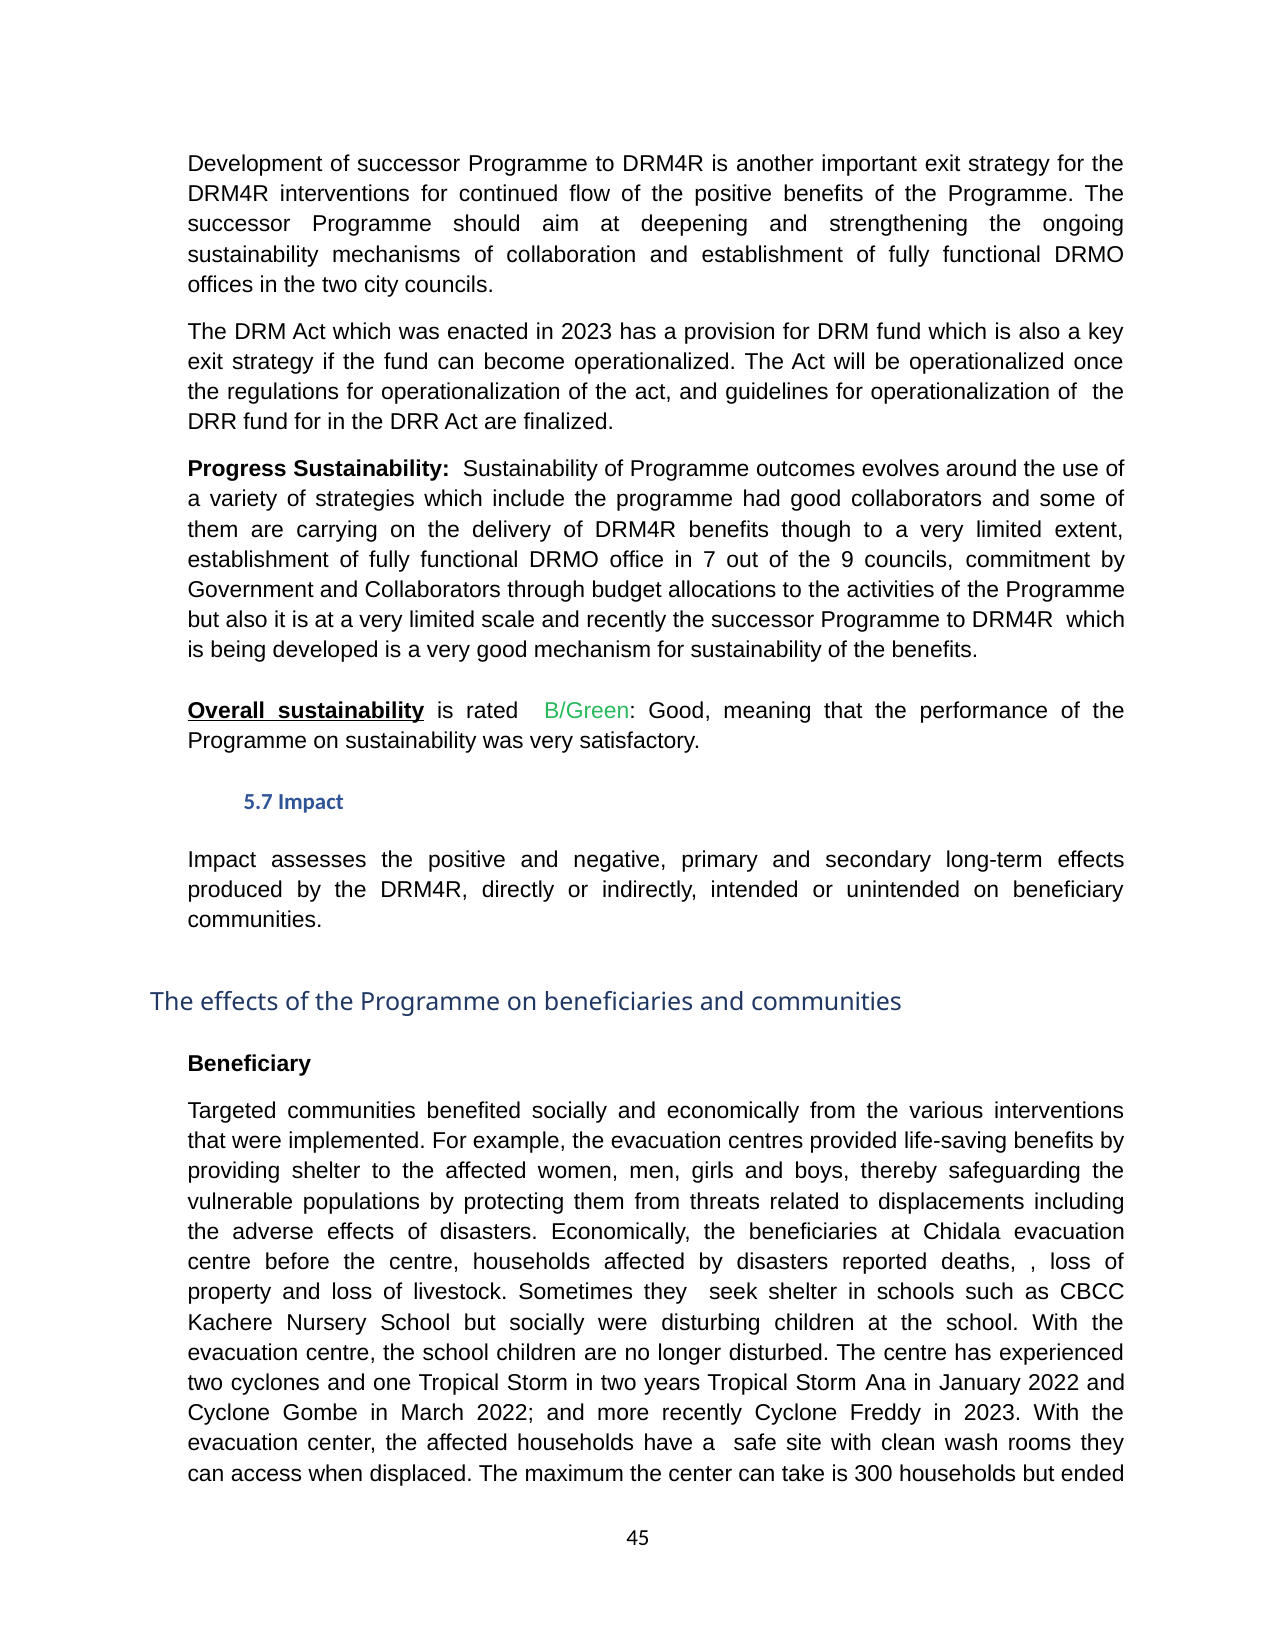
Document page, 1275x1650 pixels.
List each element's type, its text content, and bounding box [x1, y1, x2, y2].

text Progress Sustainability: Sustainability of Programme outcomes evolves around the use of a variety of strategies which include the programme had good collaborators and some of them are carrying on the delivery of DRM4R benefits though to a very limited extent, establishment of fully functional DRMO office in 7 out of the 9 councils, commitment by Government and Collaborators through budget allocations to the activities of the Programme but also it is at a very limited scale and recently the successor Programme to DRM4R which is being developed is a very good mechanism for sustainability of the benefits. [187, 455, 1125, 663]
subtitle 5.7 Impact [243, 787, 1125, 816]
text Impact assesses the positive and negative, primary and secondary long-term effects produced by the DRM4R, directly or indirectly, intended or unintended on beneficiary communities. [187, 846, 1125, 932]
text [187, 1097, 1125, 1486]
text Overall sustainability is rated B/Green: Good, meaning that the performance of the Programme on sustainability was very satisfactory. [187, 697, 1125, 753]
text The DRM Act which was enacted in 2023 has a provision for DRM fund which is also a key exit strategy if the fund can become operationalized. The Act will be operationalized once the regulations for operationalization of the act, and guidelines for operationalization of the DRR fund for in the DRR Act are finalized. [187, 318, 1125, 435]
text Beneficiary [187, 1050, 1125, 1077]
text Development of successor Programme to DRM4R is another important exit strategy for the DRM4R interventions for continued flow of the positive benefits of the Programme. The successor Programme should aim at deepening and strengthening the ongoing sustainability mechanisms of collaboration and establishment of fully functional DRMO offices in the two city councils. [187, 150, 1125, 297]
subtitle The effects of the Programme on beneficiaries and communities [150, 983, 1125, 1017]
